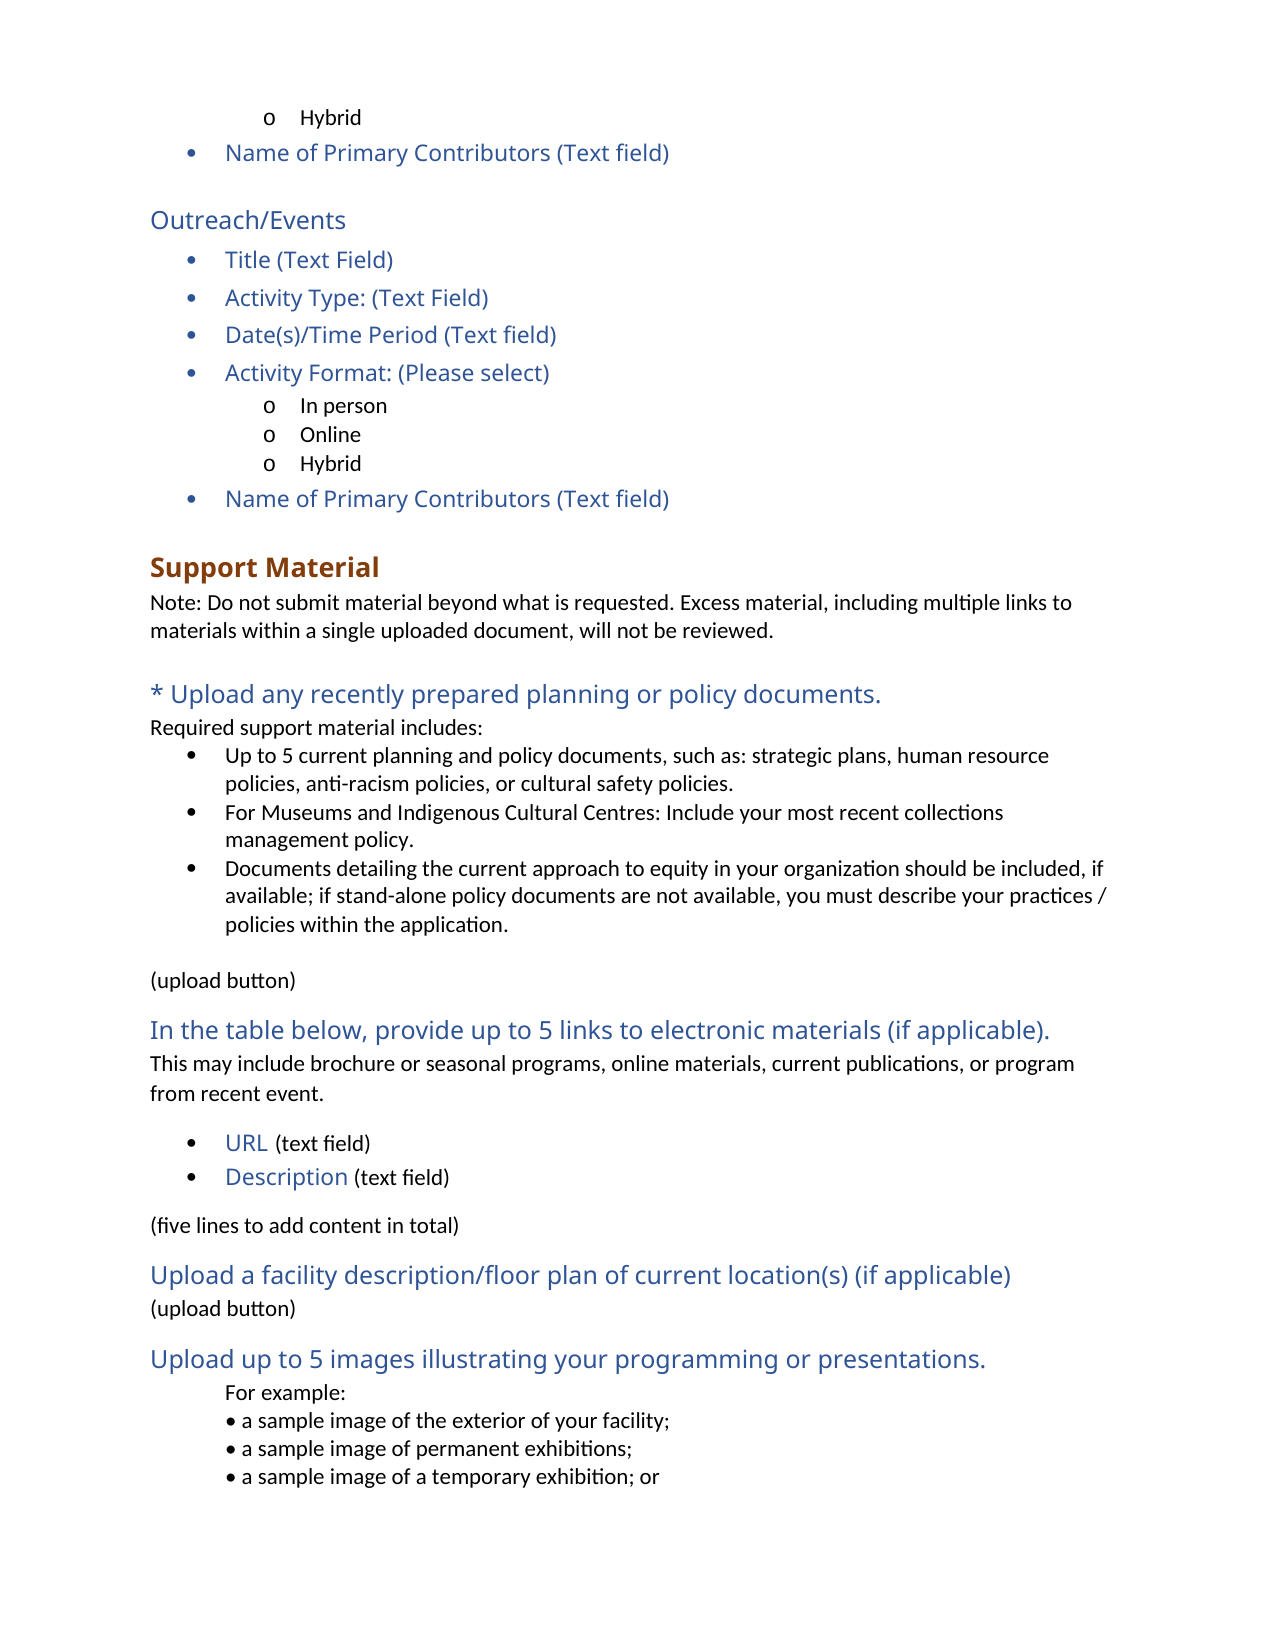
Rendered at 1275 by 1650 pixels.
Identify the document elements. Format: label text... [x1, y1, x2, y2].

text • a sample image of the exterior of your facility; [225, 1406, 1125, 1434]
subtitle Date(s)/Time Period (Text field) [187, 319, 1125, 351]
list Description (text field) [187, 1160, 1125, 1192]
text This may include brochure or seasonal programs, online materials, current publications, or program from recent event. [150, 1049, 1125, 1108]
text (upload button) [150, 1294, 1125, 1322]
text Note: Do not submit material beyond what is requested. Excess material, including multiple links to materials within a single uploaded document, will not be reviewed. [150, 588, 1125, 644]
subtitle Activity Format: (Please select) [187, 357, 1125, 389]
list Documents detailing the current approach to equity in your organization should be included, if available; if stand-alone policy documents are not available, you must describe your practices / policies within the application. [187, 854, 1125, 938]
list Hybrid [262, 103, 1125, 133]
subtitle Title (Text Field) [187, 244, 1125, 275]
text For example: [225, 1378, 1125, 1406]
text • a sample image of permanent exhibitions; [225, 1434, 1125, 1462]
list Up to 5 current planning and policy documents, such as: strategic plans, human resource policies, anti-racism policies, or cultural safety policies. [187, 742, 1125, 798]
subtitle Upload a facility description/floor plan of current location(s) (if applicable) [150, 1258, 1125, 1292]
subtitle Name of Primary Contributors (Text field) [187, 137, 1125, 168]
subtitle In the table below, provide up to 5 links to electronic materials (if applicable). [150, 1013, 1125, 1047]
list In person [262, 391, 1125, 420]
list Online [262, 420, 1125, 449]
subtitle * Upload any recently prepared planning or policy documents. [150, 677, 1125, 711]
subtitle Outreach/Events [150, 203, 1125, 237]
list URL (text field) [187, 1126, 1125, 1158]
list For Museums and Indigenous Cultural Centres: Include your most recent collections management policy. [187, 798, 1125, 854]
text Required support material includes: [150, 713, 1125, 742]
text (five lines to add content in total) [150, 1211, 1125, 1239]
subtitle Activity Type: (Text Field) [187, 282, 1125, 313]
subtitle Name of Primary Contributors (Text field) [187, 483, 1125, 514]
list Hybrid [262, 449, 1125, 479]
subtitle Support Material [150, 549, 1125, 586]
text • a sample image of a temporary exhibition; or [225, 1462, 1125, 1490]
subtitle Upload up to 5 images illustrating your programming or presentations. [150, 1341, 1125, 1375]
text (upload button) [150, 966, 1125, 994]
